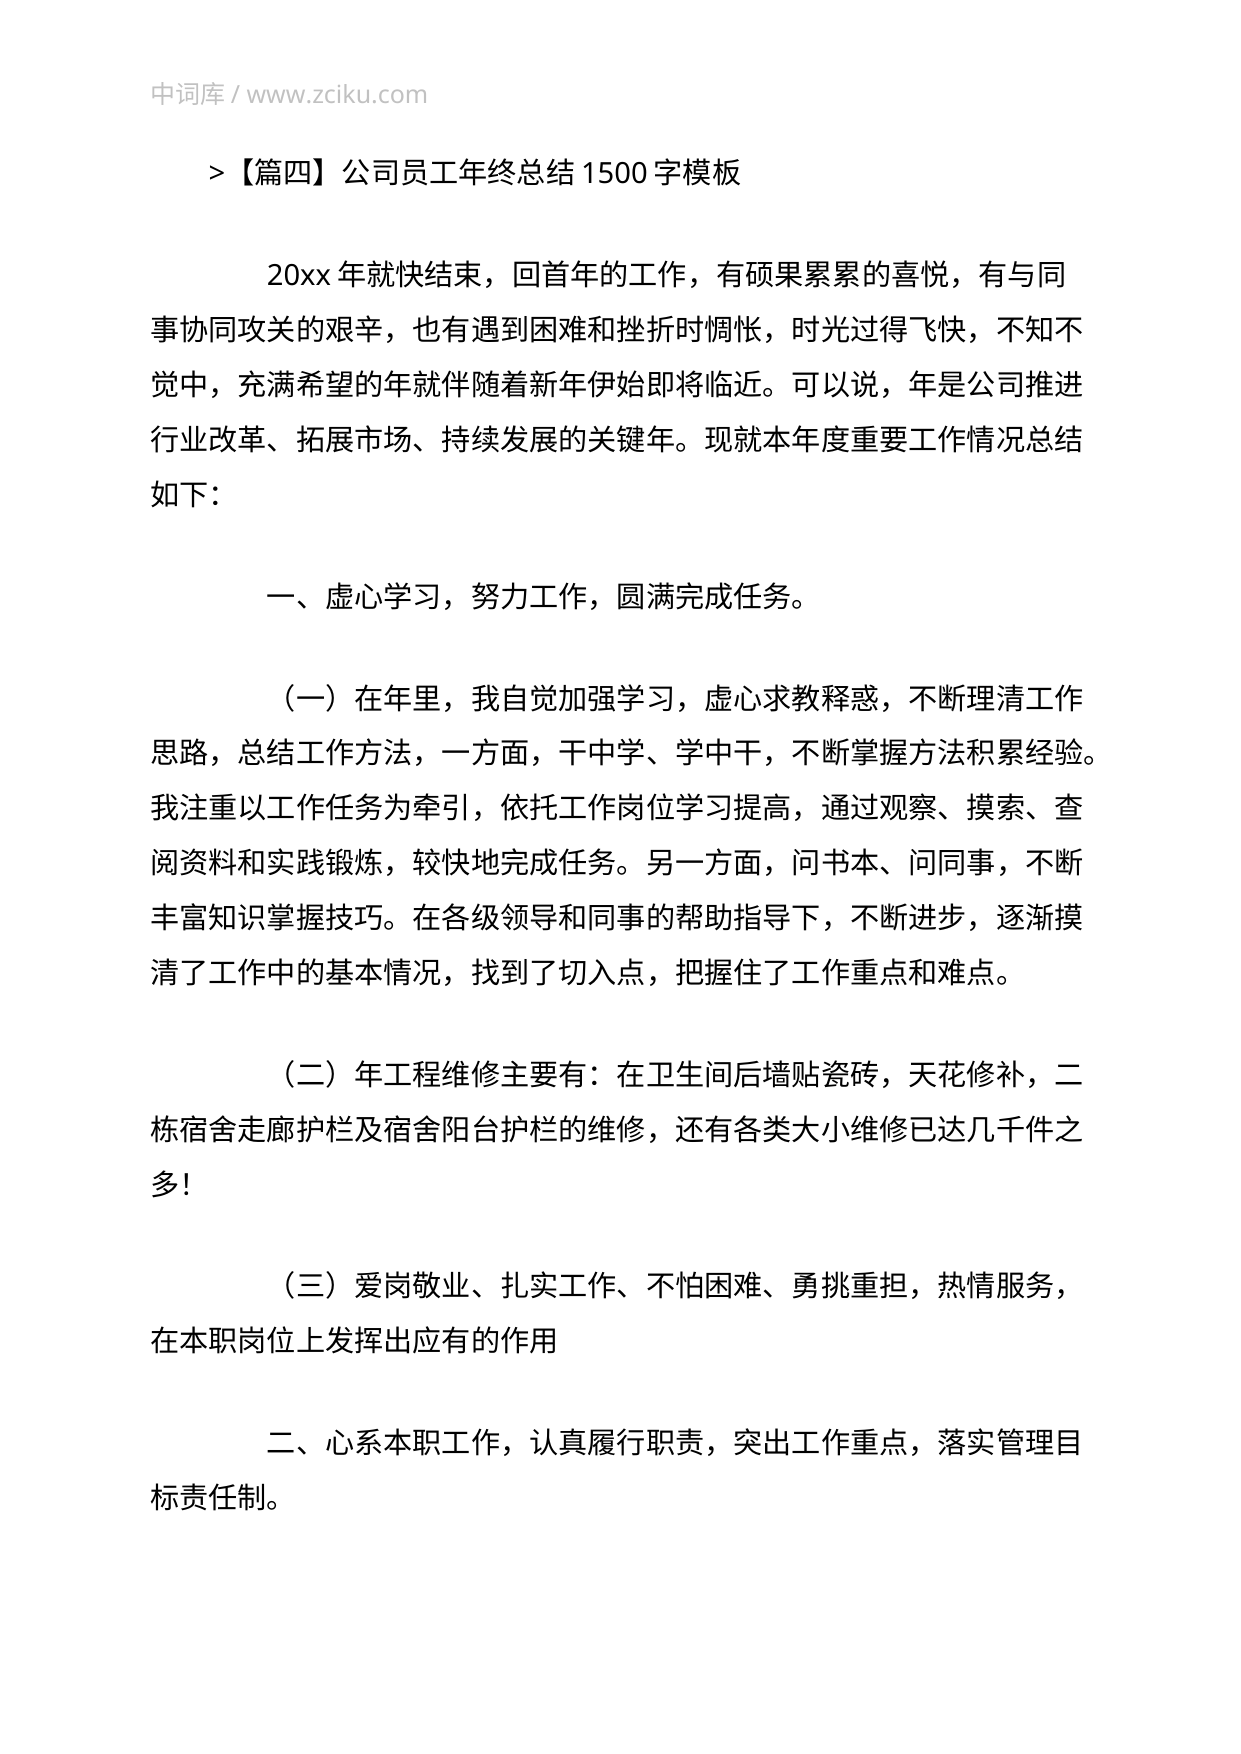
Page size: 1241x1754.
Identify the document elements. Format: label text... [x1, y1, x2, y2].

text （一）在年里，我自觉加强学习，虚心求教释惑，不断理清工作思路，总结工作方法，一方面，干中学、学中干，不断掌握方法积累经验。我注重以工作任务为牵引，依托工作岗位学习提高，通过观察、摸索、查阅资料和实践锻炼，较快地完成任务。另一方面，问书本、问同事，不断丰富知识掌握技巧。在各级领导和同事的帮助指导下，不断进步，逐渐摸清了工作中的基本情况，找到了切入点，把握住了工作重点和难点。 [150, 675, 1090, 992]
text 一、虚心学习，努力工作，圆满完成任务。 [150, 573, 1090, 616]
text 二、心系本职工作，认真履行职责，突出工作重点，落实管理目标责任制。 [150, 1420, 1090, 1517]
text （二）年工程维修主要有：在卫生间后墙贴瓷砖，天花修补，二栋宿舍走廊护栏及宿舍阳台护栏的维修，还有各类大小维修已达几千件之多！ [150, 1051, 1090, 1203]
text >【篇四】公司员工年终总结1500字模板 [150, 150, 1090, 192]
text （三）爱岗敬业、扎实工作、不怕困难、勇挑重担，热情服务，在本职岗位上发挥出应有的作用 [150, 1263, 1090, 1360]
text 20xx年就快结束，回首年的工作，有硕果累累的喜悦，有与同事协同攻关的艰辛，也有遇到困难和挫折时惆怅，时光过得飞快，不知不觉中，充满希望的年就伴随着新年伊始即将临近。可以说，年是公司推进行业改革、拓展市场、持续发展的关键年。现就本年度重要工作情况总结如下： [150, 252, 1090, 514]
